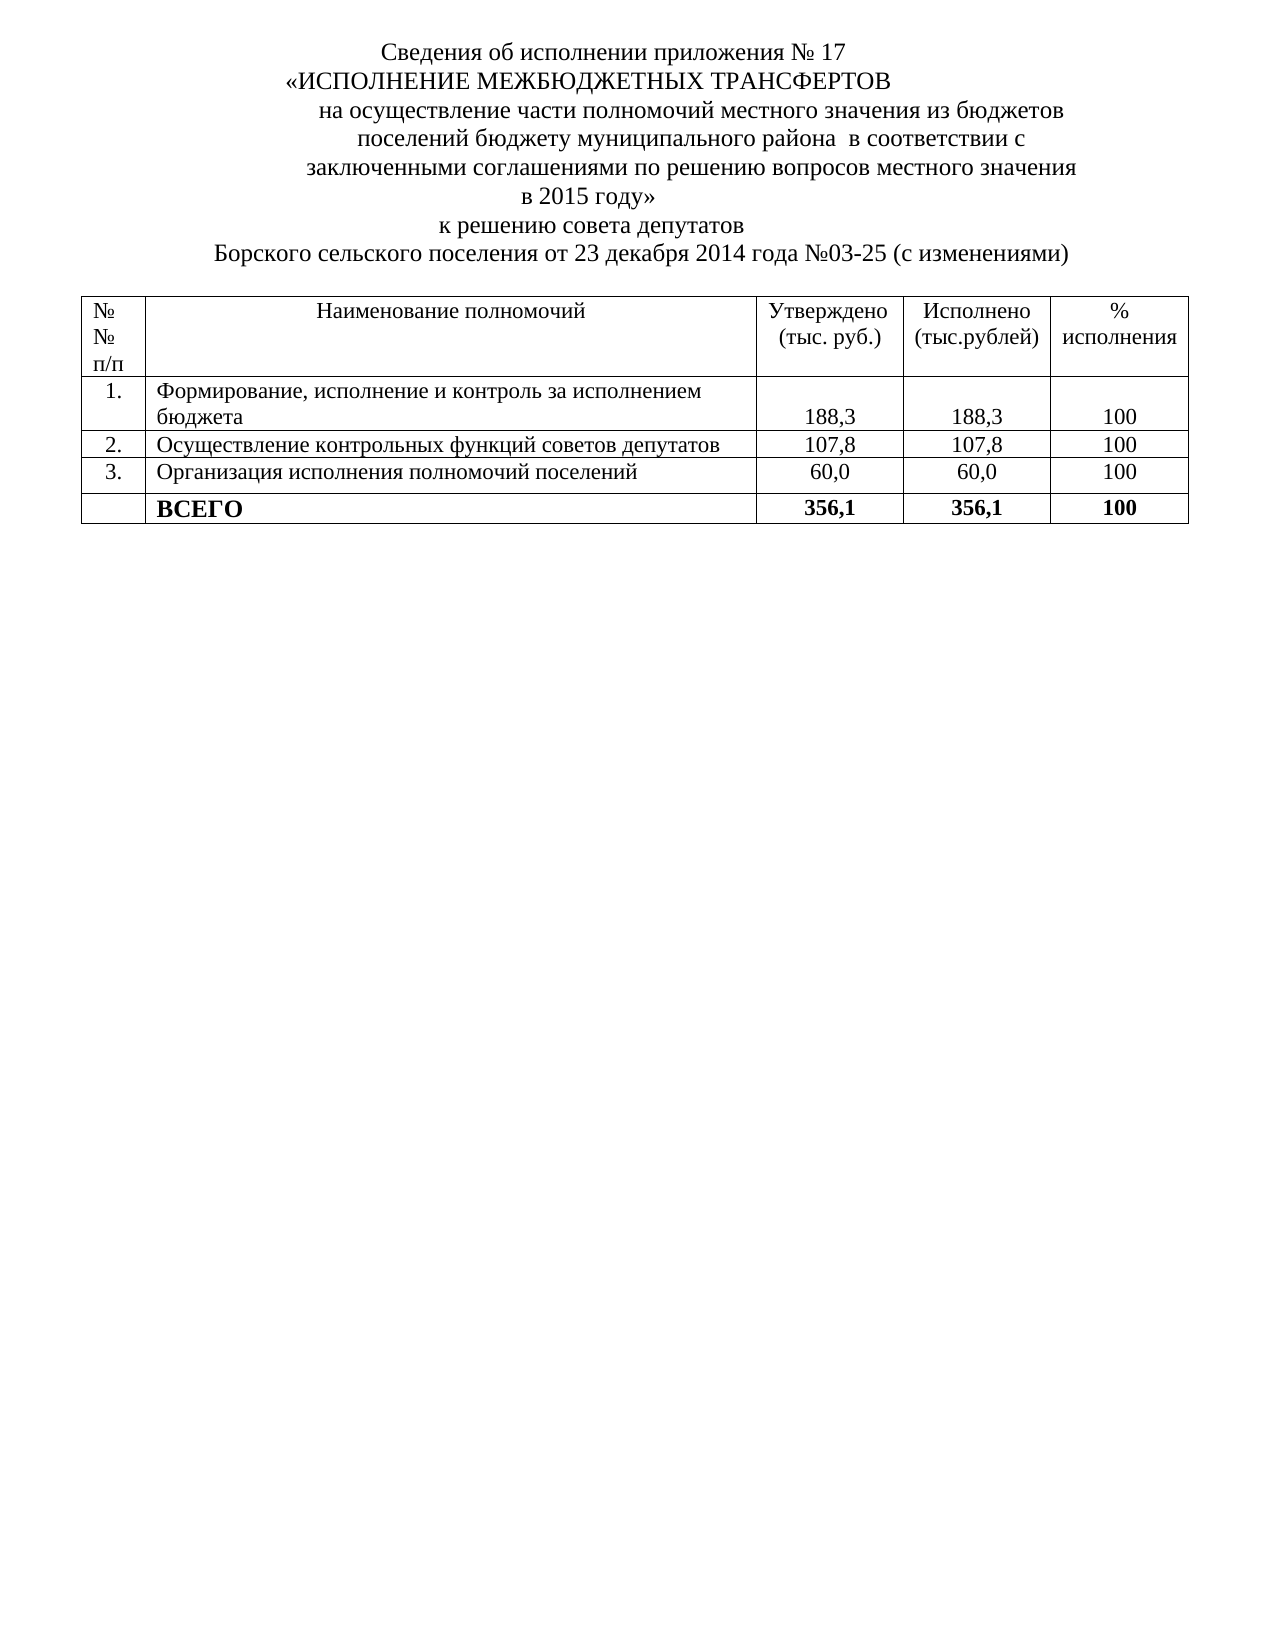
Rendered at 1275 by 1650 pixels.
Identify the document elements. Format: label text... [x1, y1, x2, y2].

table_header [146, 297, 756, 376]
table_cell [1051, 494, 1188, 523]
text Сведения об исполнении приложения № 17 «ИСПОЛНЕНИЕ МЕЖБЮДЖЕТНЫХ ТРАНСФЕРТОВ [89, 37, 1088, 95]
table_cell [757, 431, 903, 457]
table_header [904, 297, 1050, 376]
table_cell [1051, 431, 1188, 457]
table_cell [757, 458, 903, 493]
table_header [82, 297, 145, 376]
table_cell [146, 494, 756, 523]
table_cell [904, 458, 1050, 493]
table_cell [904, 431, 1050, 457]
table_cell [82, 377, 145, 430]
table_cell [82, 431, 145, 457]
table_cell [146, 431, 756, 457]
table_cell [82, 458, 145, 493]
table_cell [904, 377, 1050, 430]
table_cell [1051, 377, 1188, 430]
text на осуществление части полномочий местного значения из бюджетов поселений бюджету муниципального района в соответствии с заключенными соглашениями по решению вопросов местного значения [295, 95, 1088, 181]
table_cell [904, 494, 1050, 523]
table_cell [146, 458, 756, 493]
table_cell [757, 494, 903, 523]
text к решению совета депутатов [89, 210, 1088, 238]
text Борского сельского поселения от 23 декабря 2014 года №03-25 (с изменениями) [89, 238, 1088, 267]
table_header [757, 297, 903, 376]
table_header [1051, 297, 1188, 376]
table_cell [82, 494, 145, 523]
text в 2015 году» [89, 181, 1088, 210]
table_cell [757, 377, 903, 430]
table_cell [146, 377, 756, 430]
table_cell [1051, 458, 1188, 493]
